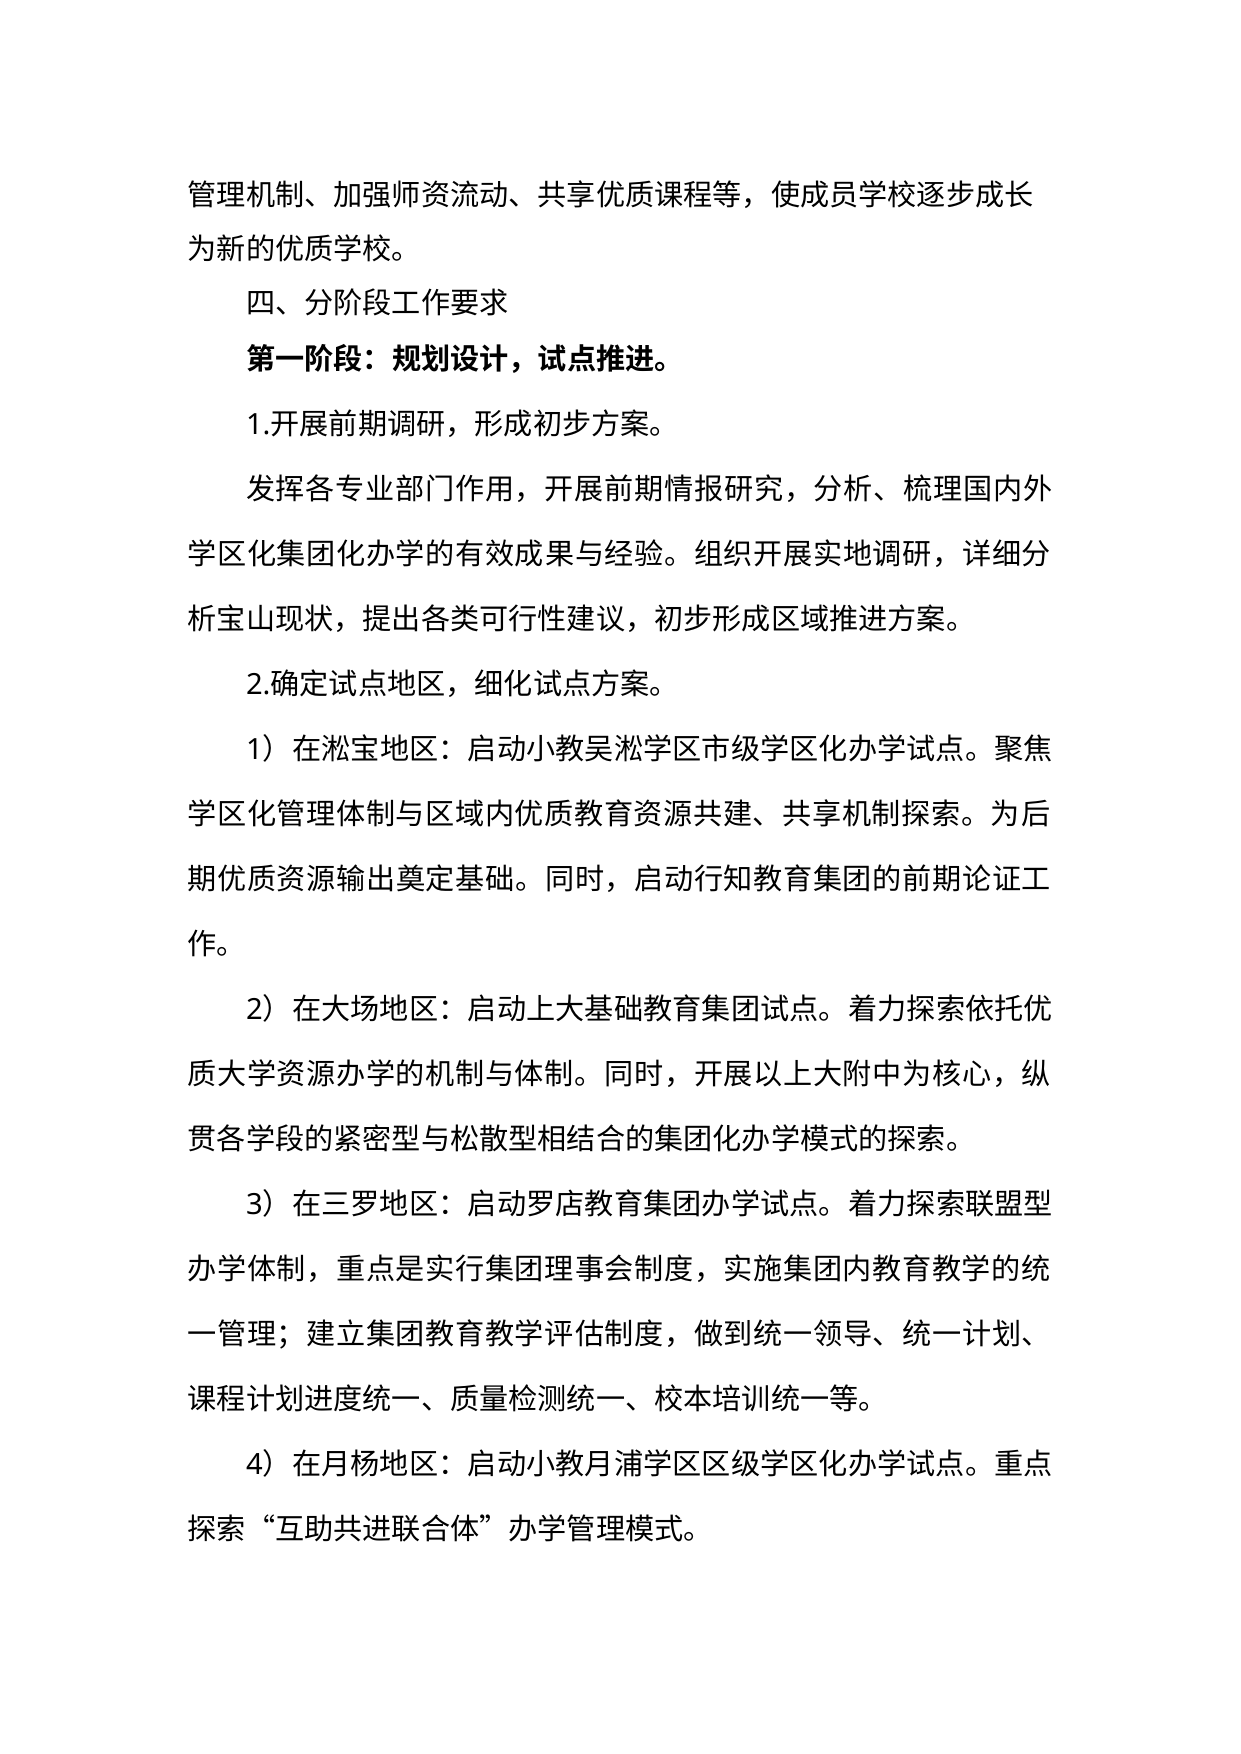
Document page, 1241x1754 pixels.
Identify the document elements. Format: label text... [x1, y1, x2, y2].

text 4）在月杨地区：启动小教月浦学区区级学区化办学试点。重点探索“互助共进联合体”办学管理模式。 [187, 1429, 1053, 1559]
text 四、分阶段工作要求 [187, 270, 1053, 324]
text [187, 162, 1053, 270]
text 2）在大场地区：启动上大基础教育集团试点。着力探索依托优质大学资源办学的机制与体制。同时，开展以上大附中为核心，纵贯各学段的紧密型与松散型相结合的集团化办学模式的探索。 [187, 974, 1053, 1169]
text 2.确定试点地区，细化试点方案。 [187, 649, 1053, 714]
text 1.开展前期调研，形成初步方案。 [187, 389, 1053, 454]
text 第一阶段：规划设计，试点推进。 [187, 324, 1053, 389]
text 发挥各专业部门作用，开展前期情报研究，分析、梳理国内外学区化集团化办学的有效成果与经验。组织开展实地调研，详细分析宝山现状，提出各类可行性建议，初步形成区域推进方案。 [187, 454, 1053, 649]
text 1）在淞宝地区：启动小教吴淞学区市级学区化办学试点。聚焦学区化管理体制与区域内优质教育资源共建、共享机制探索。为后期优质资源输出奠定基础。同时，启动行知教育集团的前期论证工作。 [187, 714, 1053, 974]
text 3）在三罗地区：启动罗店教育集团办学试点。着力探索联盟型办学体制，重点是实行集团理事会制度，实施集团内教育教学的统一管理；建立集团教育教学评估制度，做到统一领导、统一计划、课程计划进度统一、质量检测统一、校本培训统一等。 [187, 1169, 1053, 1429]
